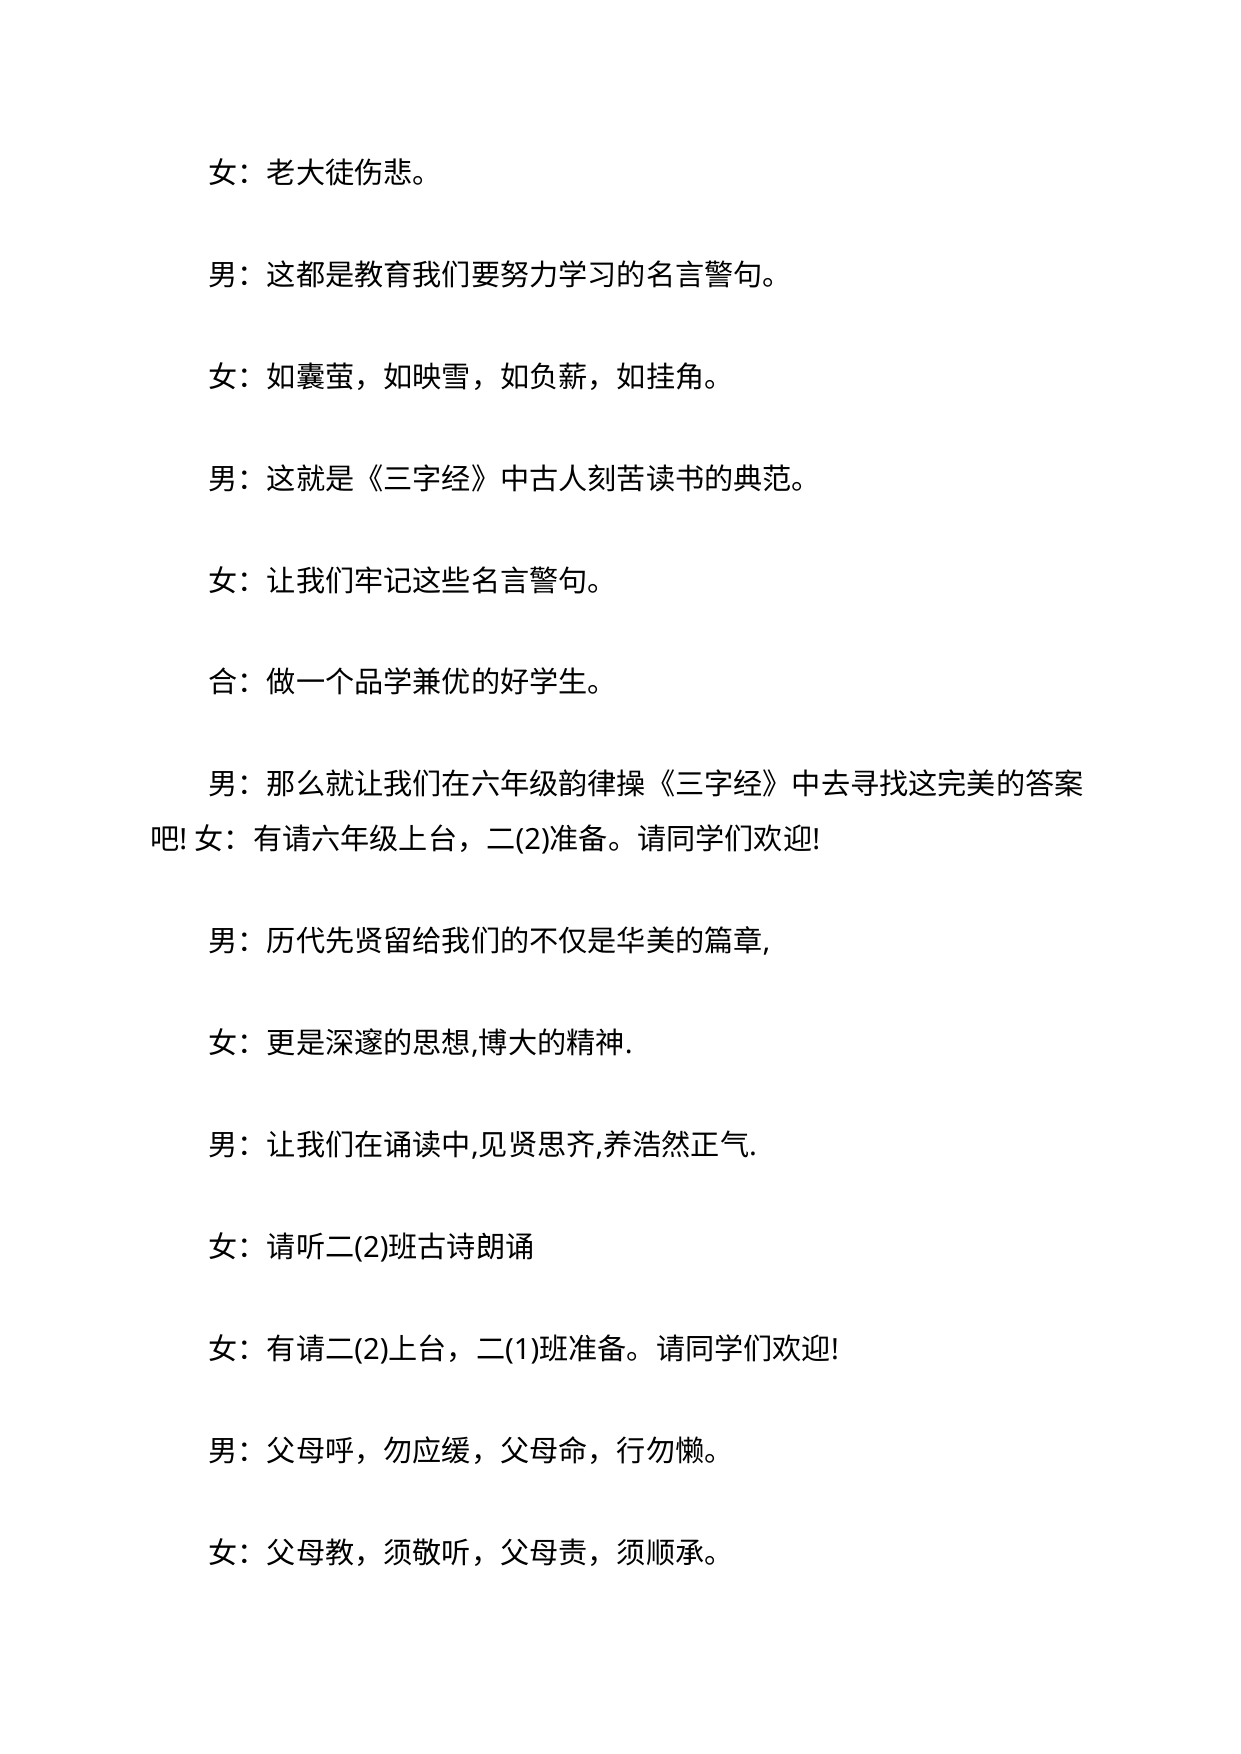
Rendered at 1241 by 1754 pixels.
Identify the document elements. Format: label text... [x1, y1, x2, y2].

text 男：让我们在诵读中,见贤思齐,养浩然正气. [150, 1121, 1090, 1164]
text 合：做一个品学兼优的好学生。 [150, 659, 1090, 701]
text 男：那么就让我们在六年级韵律操《三字经》中去寻找这完美的答案吧! 女：有请六年级上台，二(2)准备。请同学们欢迎! [150, 761, 1090, 858]
text 女：让我们牢记这些名言警句。 [150, 557, 1090, 599]
text 男：父母呼，勿应缓，父母命，行勿懒。 [150, 1427, 1090, 1470]
text 女：老大徒伤悲。 [150, 150, 1090, 192]
text 女：如囊萤，如映雪，如负薪，如挂角。 [150, 353, 1090, 396]
text 女：父母教，须敬听，父母责，须顺承。 [150, 1529, 1090, 1571]
text 男：历代先贤留给我们的不仅是华美的篇章, [150, 917, 1090, 960]
text 男：这就是《三字经》中古人刻苦读书的典范。 [150, 455, 1090, 498]
text 男：这都是教育我们要努力学习的名言警句。 [150, 252, 1090, 294]
text 女：更是深邃的思想,博大的精神. [150, 1019, 1090, 1062]
text 女：请听二(2)班古诗朗诵 [150, 1223, 1090, 1266]
text 女：有请二(2)上台，二(1)班准备。请同学们欢迎! [150, 1325, 1090, 1368]
